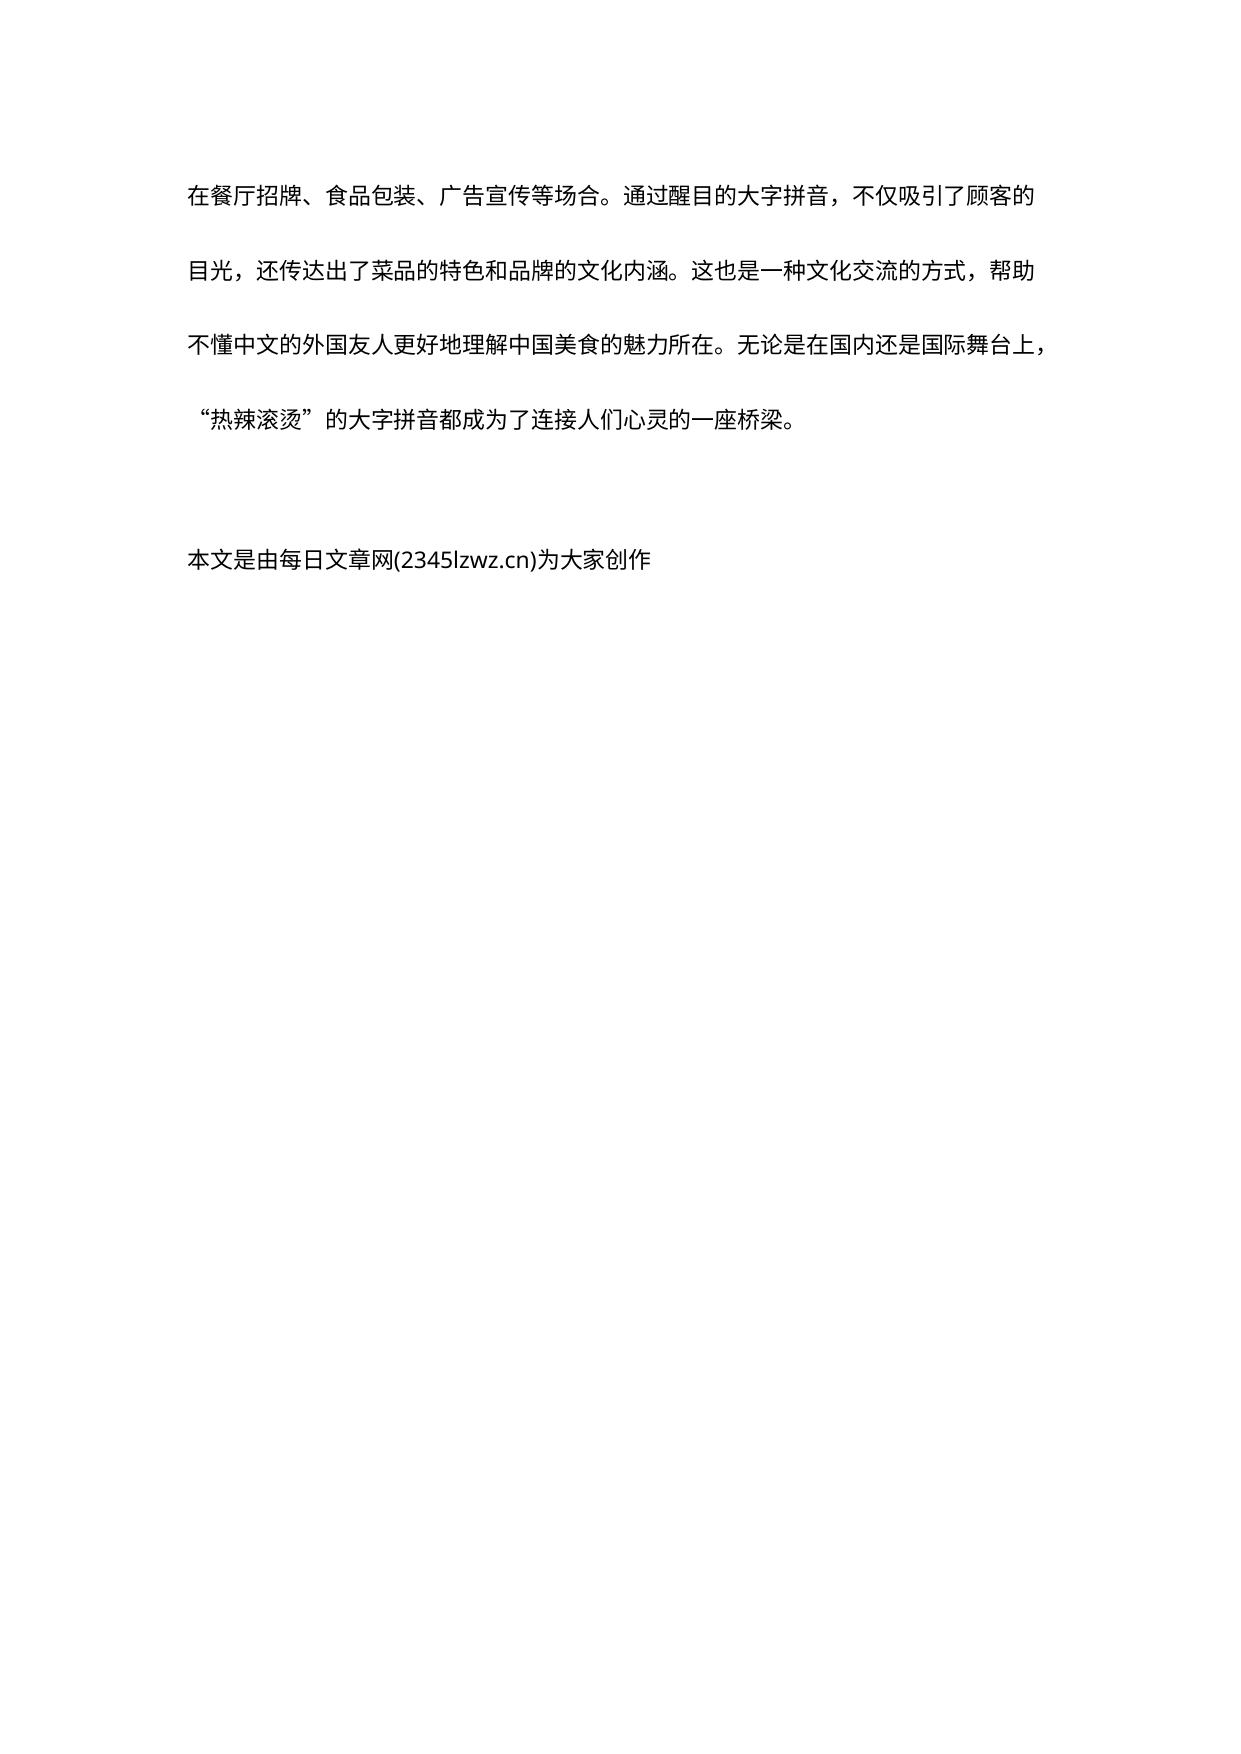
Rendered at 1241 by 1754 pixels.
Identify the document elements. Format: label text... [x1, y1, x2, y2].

text 本文是由每日文章网(2345lzwz.cn)为大家创作 [187, 526, 1053, 591]
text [187, 162, 1053, 451]
